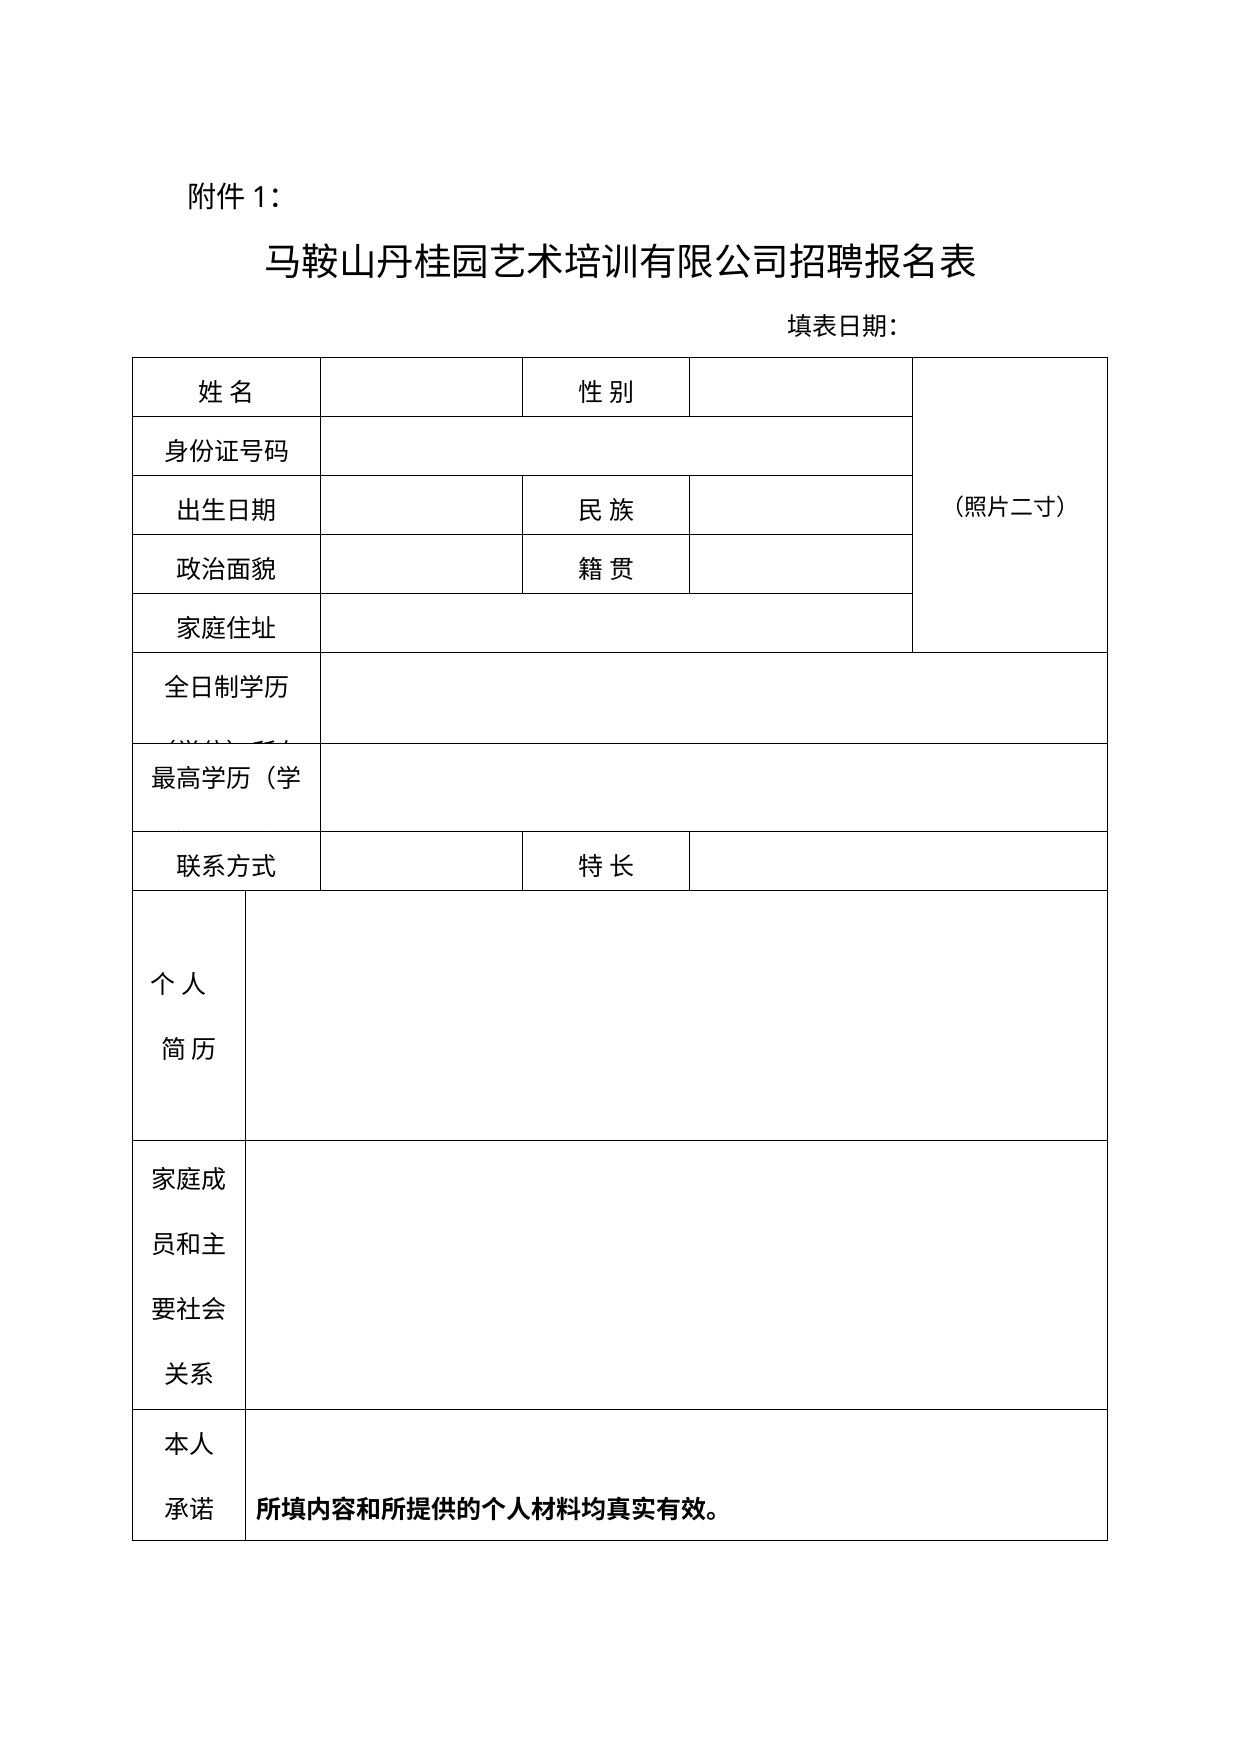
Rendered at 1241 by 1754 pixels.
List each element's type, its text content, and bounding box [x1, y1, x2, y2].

table_header （照片二寸） [913, 358, 1107, 652]
table_cell 特 长 [523, 832, 689, 890]
table_cell [321, 832, 522, 890]
table_cell 身份证号码 [133, 417, 320, 475]
text 填表日期： [187, 292, 1053, 357]
table_cell [321, 417, 912, 475]
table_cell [246, 1410, 1107, 1540]
table_cell [321, 535, 522, 593]
table_cell [321, 476, 522, 534]
table_cell 出生日期 [133, 476, 320, 534]
table_cell [690, 832, 1107, 890]
table_cell [321, 653, 1107, 743]
table_header [690, 358, 912, 416]
table_cell [246, 1141, 1107, 1409]
table_cell 家庭住址 [133, 594, 320, 652]
table_cell 家庭成员和主要社会关系 [133, 1141, 245, 1409]
table_header [321, 358, 522, 416]
table_cell [690, 476, 912, 534]
table_cell 民 族 [523, 476, 689, 534]
table_cell [321, 744, 1107, 831]
table_cell 全日制学历（学位）所在院校 及专业 [133, 653, 320, 743]
table_cell 籍 贯 [523, 535, 689, 593]
text 附件1： [187, 162, 1053, 227]
table_cell 联系方式 [133, 832, 320, 890]
table_cell [690, 535, 912, 593]
table_cell 最高学历（学位）所在院校 及专业 [133, 744, 320, 831]
table_header 性 别 [523, 358, 689, 416]
table_cell 本人 承诺 [133, 1410, 245, 1540]
table_header 姓 名 [133, 358, 320, 416]
table_cell [321, 594, 912, 652]
text 马鞍山丹桂园艺术培训有限公司招聘报名表 [187, 227, 1053, 292]
table_cell 政治面貌 [133, 535, 320, 593]
table_cell [246, 891, 1107, 1140]
table_cell 个 人 简 历 [133, 891, 245, 1140]
